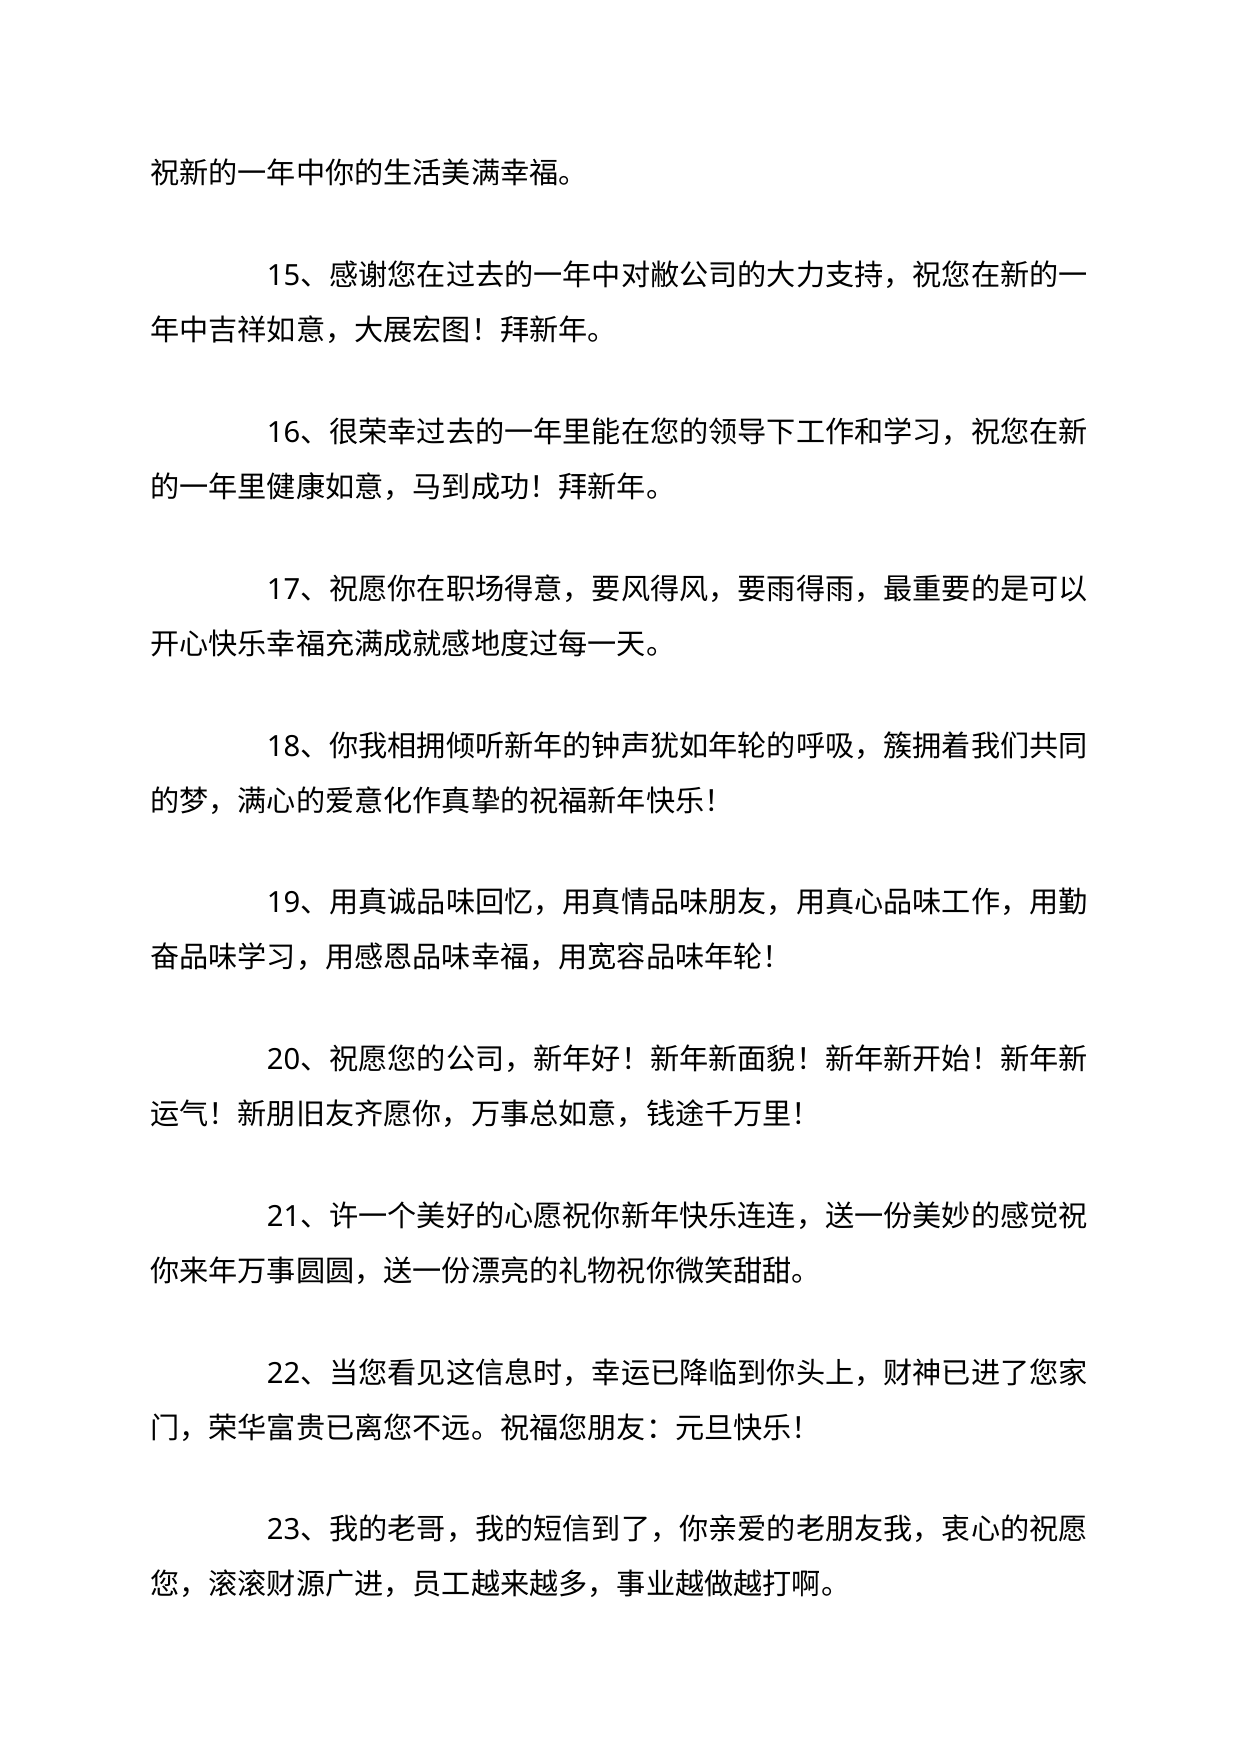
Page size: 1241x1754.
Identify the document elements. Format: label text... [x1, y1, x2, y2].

text 22、当您看见这信息时，幸运已降临到你头上，财神已进了您家门，荣华富贵已离您不远。祝福您朋友：元旦快乐！ [150, 1349, 1090, 1446]
text 17、祝愿你在职场得意，要风得风，要雨得雨，最重要的是可以开心快乐幸福充满成就感地度过每一天。 [150, 565, 1090, 663]
text 20、祝愿您的公司，新年好！新年新面貌！新年新开始！新年新运气！新朋旧友齐愿你，万事总如意，钱途千万里！ [150, 1036, 1090, 1133]
text 15、感谢您在过去的一年中对敝公司的大力支持，祝您在新的一年中吉祥如意，大展宏图！拜新年。 [150, 252, 1090, 349]
text 23、我的老哥，我的短信到了，你亲爱的老朋友我，衷心的祝愿您，滚滚财源广进，员工越来越多，事业越做越打啊。 [150, 1506, 1090, 1603]
text 19、用真诚品味回忆，用真情品味朋友，用真心品味工作，用勤奋品味学习，用感恩品味幸福，用宽容品味年轮！ [150, 879, 1090, 976]
text 16、很荣幸过去的一年里能在您的领导下工作和学习，祝您在新的一年里健康如意，马到成功！拜新年。 [150, 408, 1090, 506]
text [150, 150, 1090, 192]
text 18、你我相拥倾听新年的钟声犹如年轮的呼吸，簇拥着我们共同的梦，满心的爱意化作真挚的祝福新年快乐！ [150, 722, 1090, 819]
text 21、许一个美好的心愿祝你新年快乐连连，送一份美妙的感觉祝你来年万事圆圆，送一份漂亮的礼物祝你微笑甜甜。 [150, 1192, 1090, 1290]
